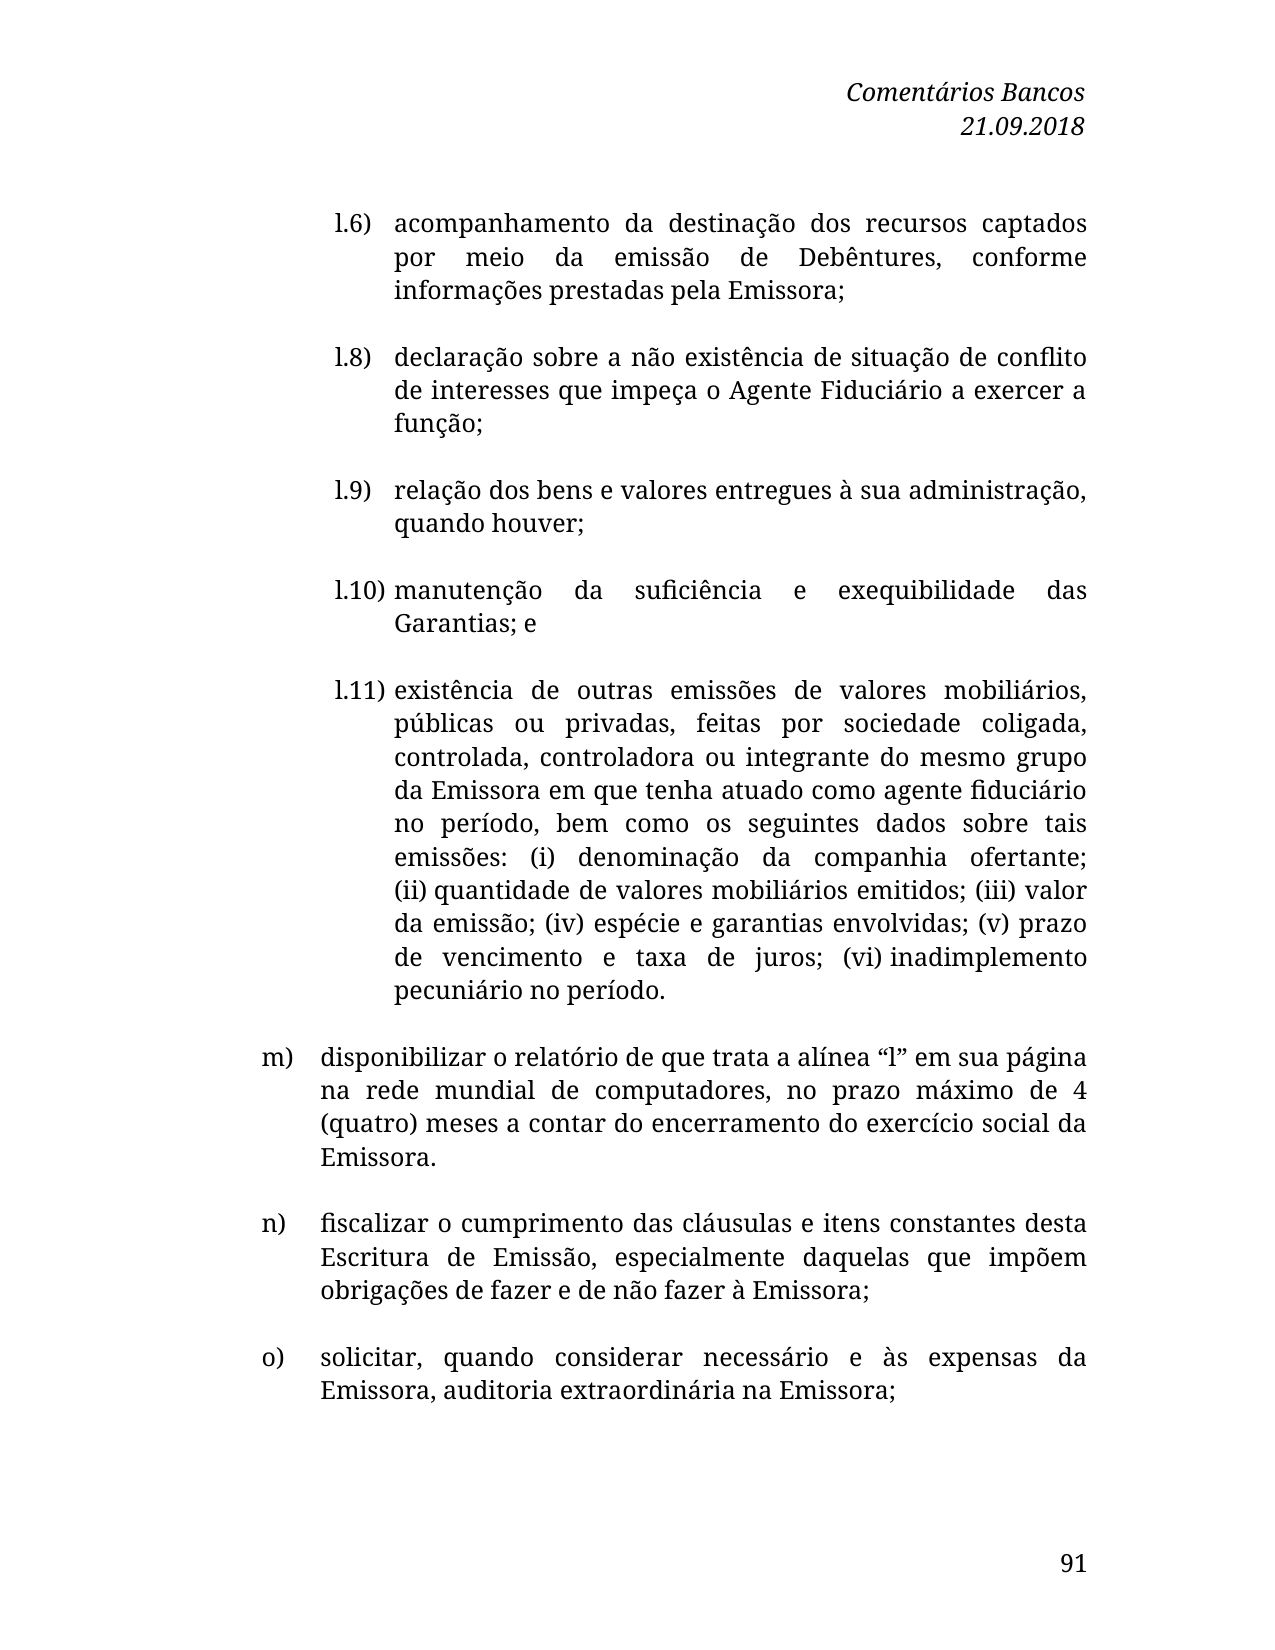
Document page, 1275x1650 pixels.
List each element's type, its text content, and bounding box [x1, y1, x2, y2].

text l.9) relação dos bens e valores entregues à sua administração, quando houver; [335, 473, 1088, 539]
text l.10) manutenção da suficiência e exequibilidade das Garantias; e [335, 573, 1088, 639]
text l.8) declaração sobre a não existência de situação de conflito de interesses que impeça o Agente Fiduciário a exercer a função; [335, 339, 1088, 439]
text l.6) acompanhamento da destinação dos recursos captados por meio da emissão de Debêntures, conforme informações prestadas pela Emissora; [335, 206, 1088, 306]
text l.11) existência de outras emissões de valores mobiliários, públicas ou privadas, feitas por sociedade coligada, controlada, controladora ou integrante do mesmo grupo da Emissora em que tenha atuado como agente fiduciário no período, bem como os seguintes dados sobre tais emissões: (i) denominação da companhia ofertante; (ii) quantidade de valores mobiliários emitidos; (iii) valor da emissão; (iv) espécie e garantias envolvidas; (v) prazo de vencimento e taxa de juros; (vi) inadimplemento pecuniário no período. [335, 673, 1088, 1006]
list solicitar, quando considerar necessário e às expensas da Emissora, auditoria extraordinária na Emissora; [261, 1339, 1088, 1406]
list disponibilizar o relatório de que trata a alínea “l” em sua página na rede mundial de computadores, no prazo máximo de 4 (quatro) meses a contar do encerramento do exercício social da Emissora. [261, 1039, 1088, 1173]
list fiscalizar o cumprimento das cláusulas e itens constantes desta Escritura de Emissão, especialmente daquelas que impõem obrigações de fazer e de não fazer à Emissora; [261, 1206, 1088, 1306]
